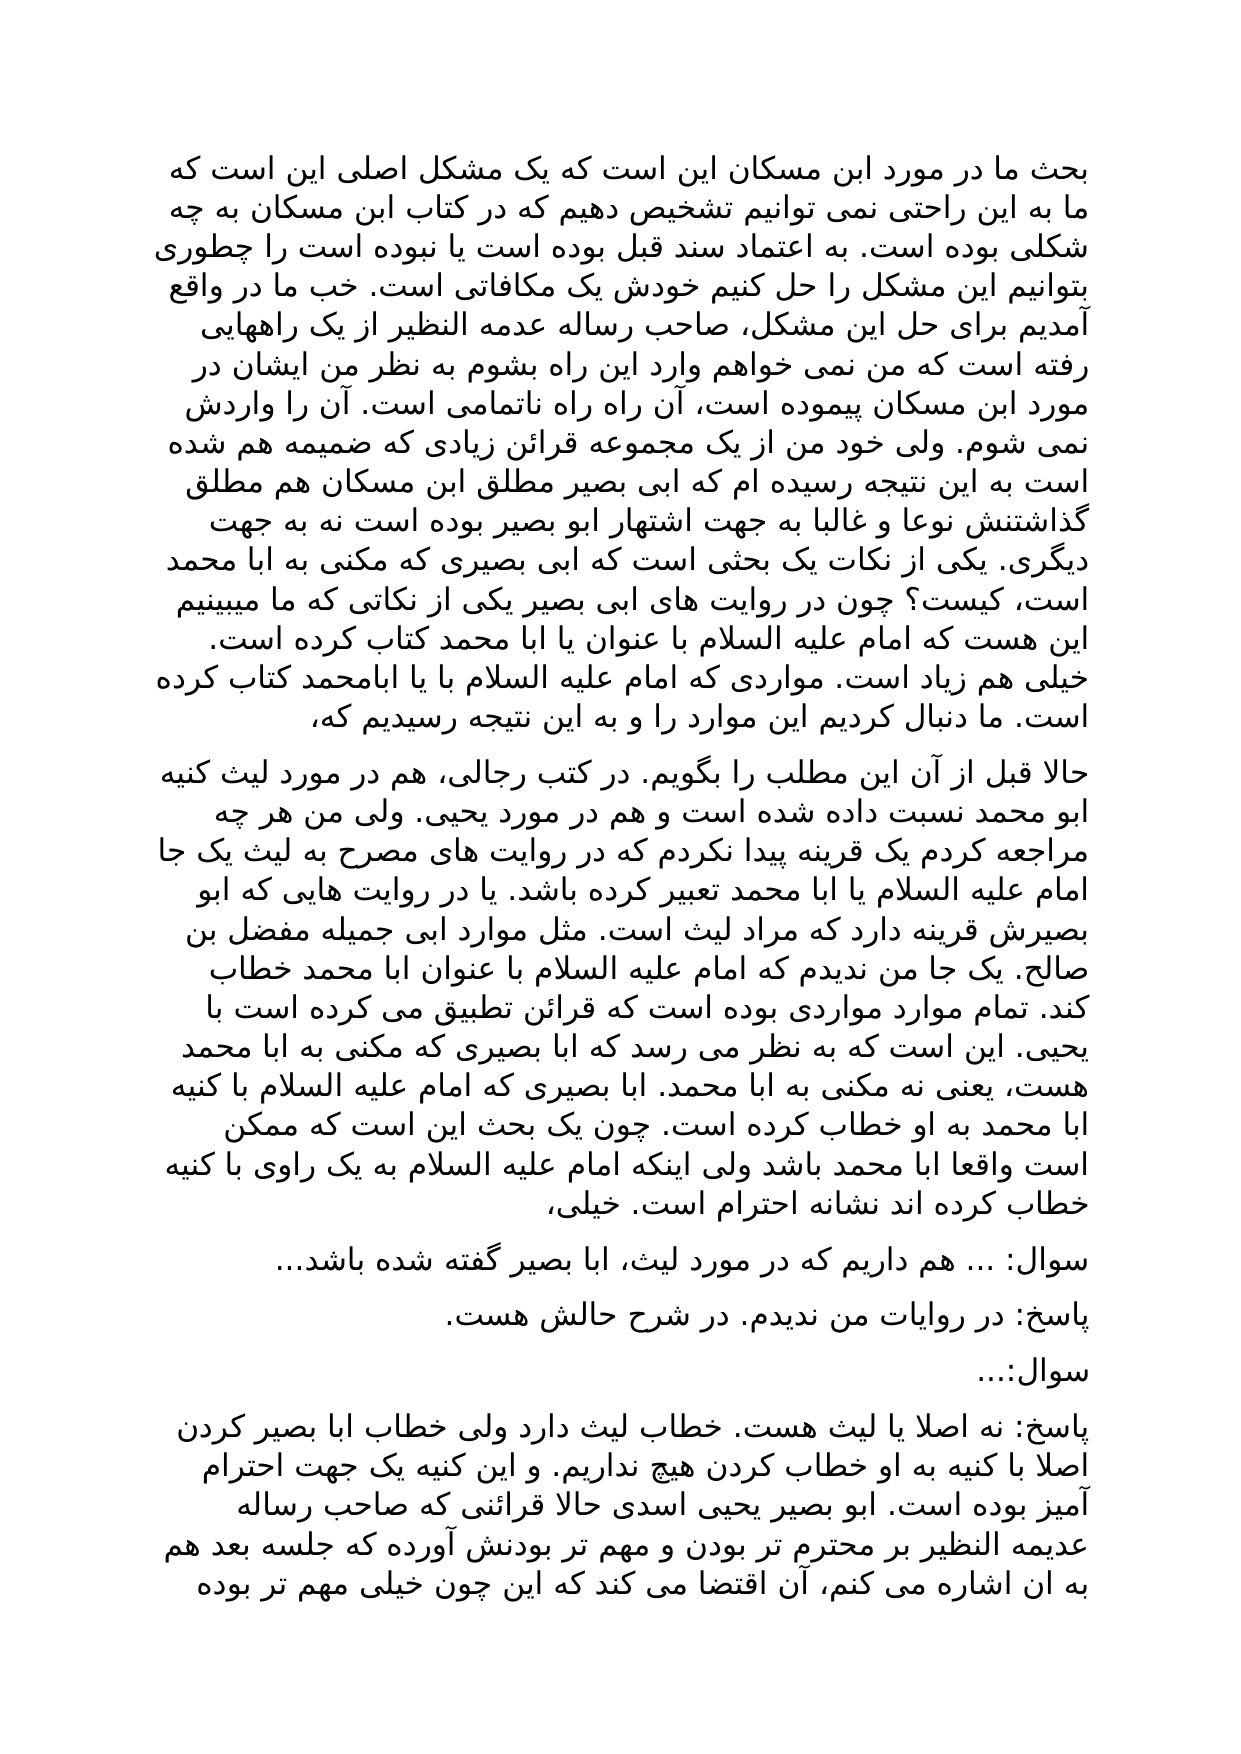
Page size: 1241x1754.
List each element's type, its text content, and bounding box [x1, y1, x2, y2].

text سوال:... [150, 1352, 1090, 1389]
text حالا قبل از آن این مطلب را بگویم. در کتب رجالی، هم در مورد لیث کنیه ابو محمد نسبت داده شده است و هم در مورد یحیی. ولی من هر چه مراجعه کردم یک قرینه پیدا نکردم که در روایت های مصرح به لیث یک جا امام علیه السلام یا ابا محمد تعبیر کرده باشد. یا در روایت هایی که ابو بصیرش قرینه دارد که مراد لیث است. مثل موارد ابی جمیله مفضل بن صالح. یک جا من ندیدم که امام علیه السلام با عنوان ابا محمد خطاب کند. تمام موارد مواردی بوده است که قرائن تطبیق می کرده است با یحیی. این است که به نظر می رسد که ابا بصیری که مکنی به ابا محمد هست، یعنی نه مکنی به ابا محمد. ابا بصیری که امام علیه السلام با کنیه ابا محمد به او خطاب کرده است. چون یک بحث این است که ممکن است واقعا ابا محمد باشد ولی اینکه امام علیه السلام به یک راوی با کنیه خطاب کرده اند نشانه احترام است. خیلی، [150, 754, 1090, 1221]
text بحث ما در مورد ابن مسکان این است که یک مشکل اصلی این است که ما به این راحتی نمی توانیم تشخیص دهیم که در کتاب ابن مسکان به چه شکلی بوده است. به اعتماد سند قبل بوده است یا نبوده است را چطوری بتوانیم این مشکل را حل کنیم خودش یک مکافاتی است. خب ما در واقع آمدیم برای حل این مشکل، صاحب رساله عدمه النظیر از یک راههایی رفته است که من نمی خواهم وارد این راه بشوم به نظر من ایشان در مورد ابن مسکان پیموده است، آن راه راه ناتمامی است. آن را واردش نمی شوم. ولی خود من از یک مجموعه قرائن زیادی که ضمیمه هم شده است به این نتیجه رسیده ام که ابی بصیر مطلق ابن مسکان هم مطلق گذاشتنش نوعا و غالبا به جهت اشتهار ابو بصیر بوده است نه به جهت دیگری. یکی از نکات یک بحثی است که ابی بصیری که مکنی به ابا محمد است، کیست؟ چون در روایت های ابی بصیر یکی از نکاتی که ما میبینیم این هست که امام علیه السلام با عنوان یا ابا محمد کتاب کرده است. خیلی هم زیاد است. مواردی که امام علیه السلام با یا ابامحمد کتاب کرده است. ما دنبال کردیم این موارد را و به این نتیجه رسیدیم که، [150, 150, 1090, 735]
text سوال: ... هم داریم که در مورد لیث، ابا بصیر گفته شده باشد... [150, 1241, 1090, 1277]
text پاسخ: در روایات من ندیدم. در شرح حالش هست. [150, 1297, 1090, 1333]
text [150, 1408, 1090, 1601]
